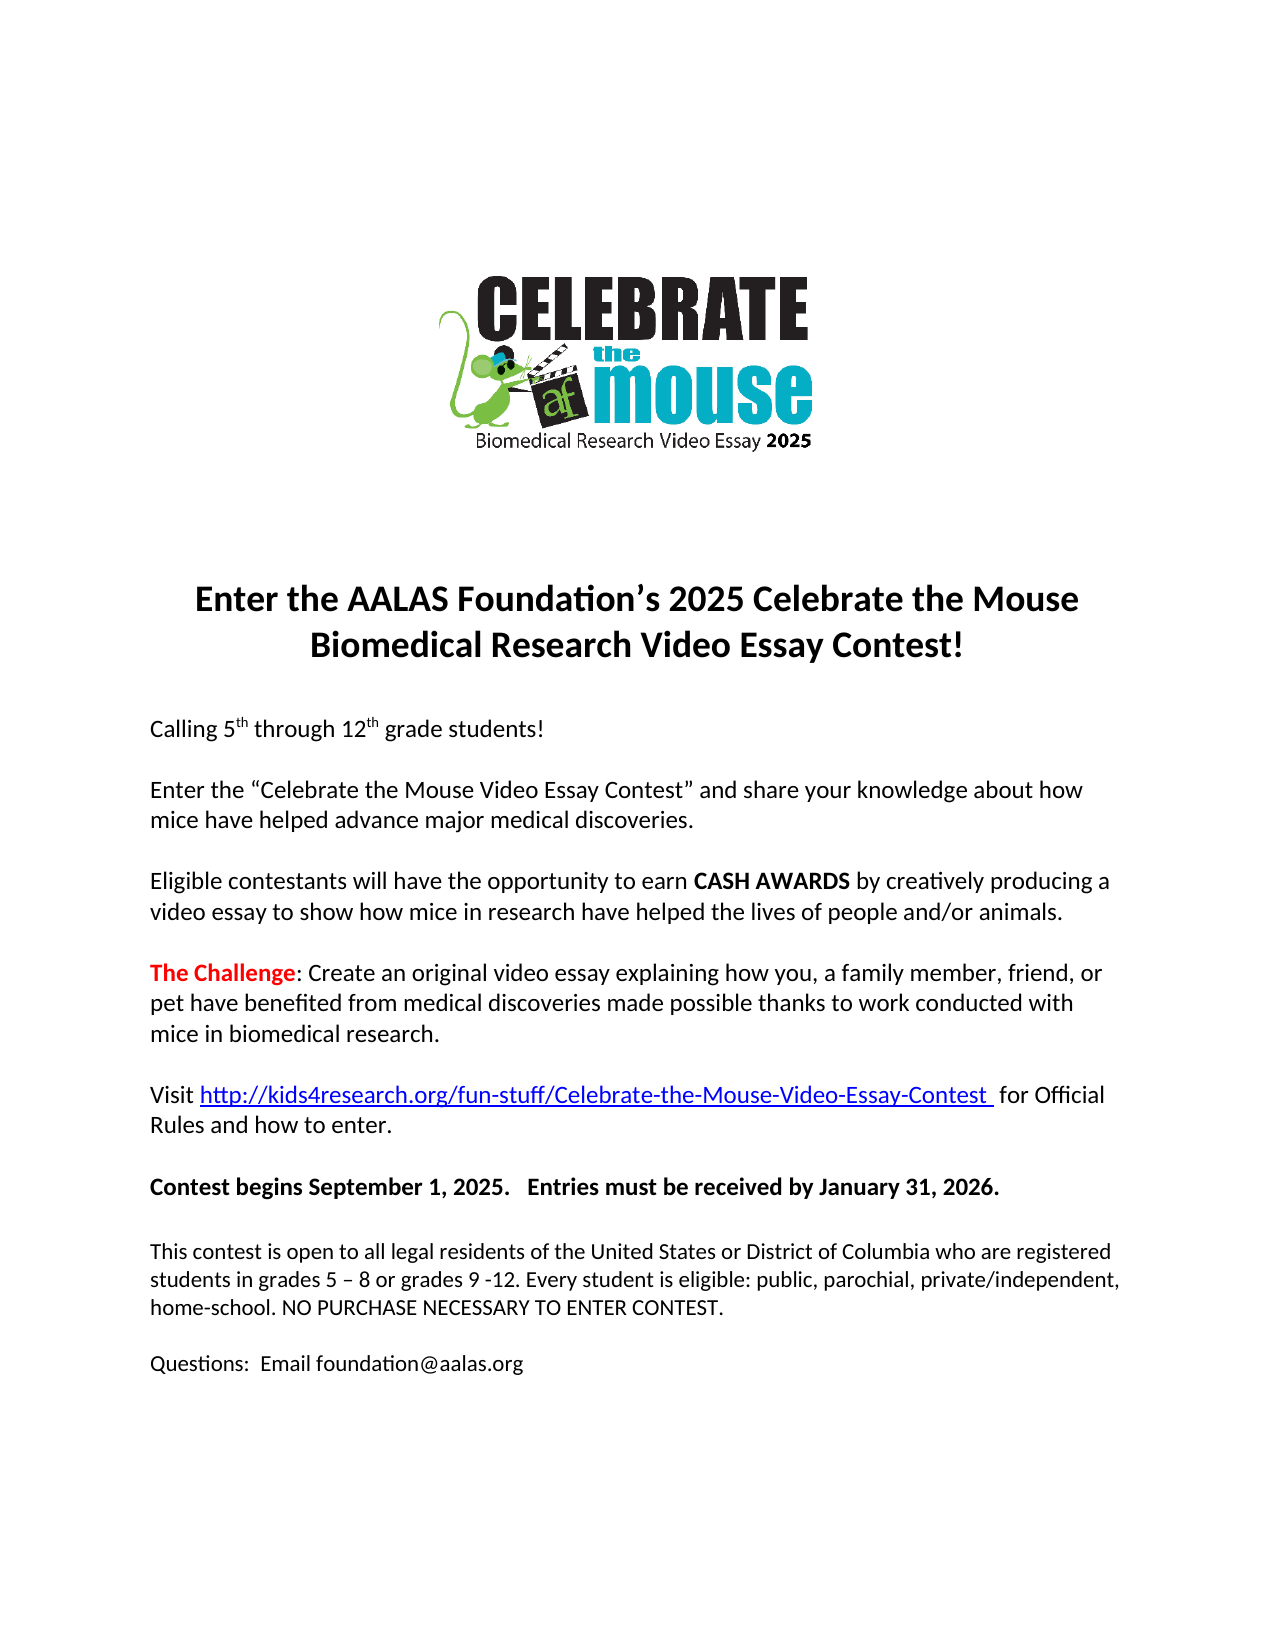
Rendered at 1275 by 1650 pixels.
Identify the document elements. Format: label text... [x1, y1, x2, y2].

text Questions: Email foundation@aalas.org [150, 1349, 1125, 1377]
text The Challenge: Create an original video essay explaining how you, a family member, friend, or pet have benefited from medical discoveries made possible thanks to work conducted with mice in biomedical research. [150, 957, 1125, 1048]
text Enter the “Celebrate the Mouse Video Essay Contest” and share your knowledge about how mice have helped advance major medical discoveries. [150, 774, 1125, 835]
text This contest is open to all legal residents of the United States or District of Columbia who are registered students in grades 5 – 8 or grades 9 -12. Every student is eligible: public, parochial, private/independent, home-school. NO PURCHASE NECESSARY TO ENTER CONTEST. [150, 1237, 1125, 1321]
text Eligible contestants will have the opportunity to earn CASH AWARDS by creatively producing a video essay to show how mice in research have helped the lives of people and/or animals. [150, 865, 1125, 926]
text Visit http://kids4research.org/fun-stuff/Celebrate-the-Mouse-Video-Essay-Contest for Official Rules and how to enter. [150, 1079, 1125, 1140]
picture [362, 150, 913, 576]
text Enter the AALAS Foundation’s 2025 Celebrate the Mouse Biomedical Research Video Essay Contest! [150, 575, 1125, 667]
text Calling 5th through 12th grade students! [150, 713, 1125, 743]
text Contest begins September 1, 2025. Entries must be received by January 31, 2026. [150, 1171, 1125, 1201]
